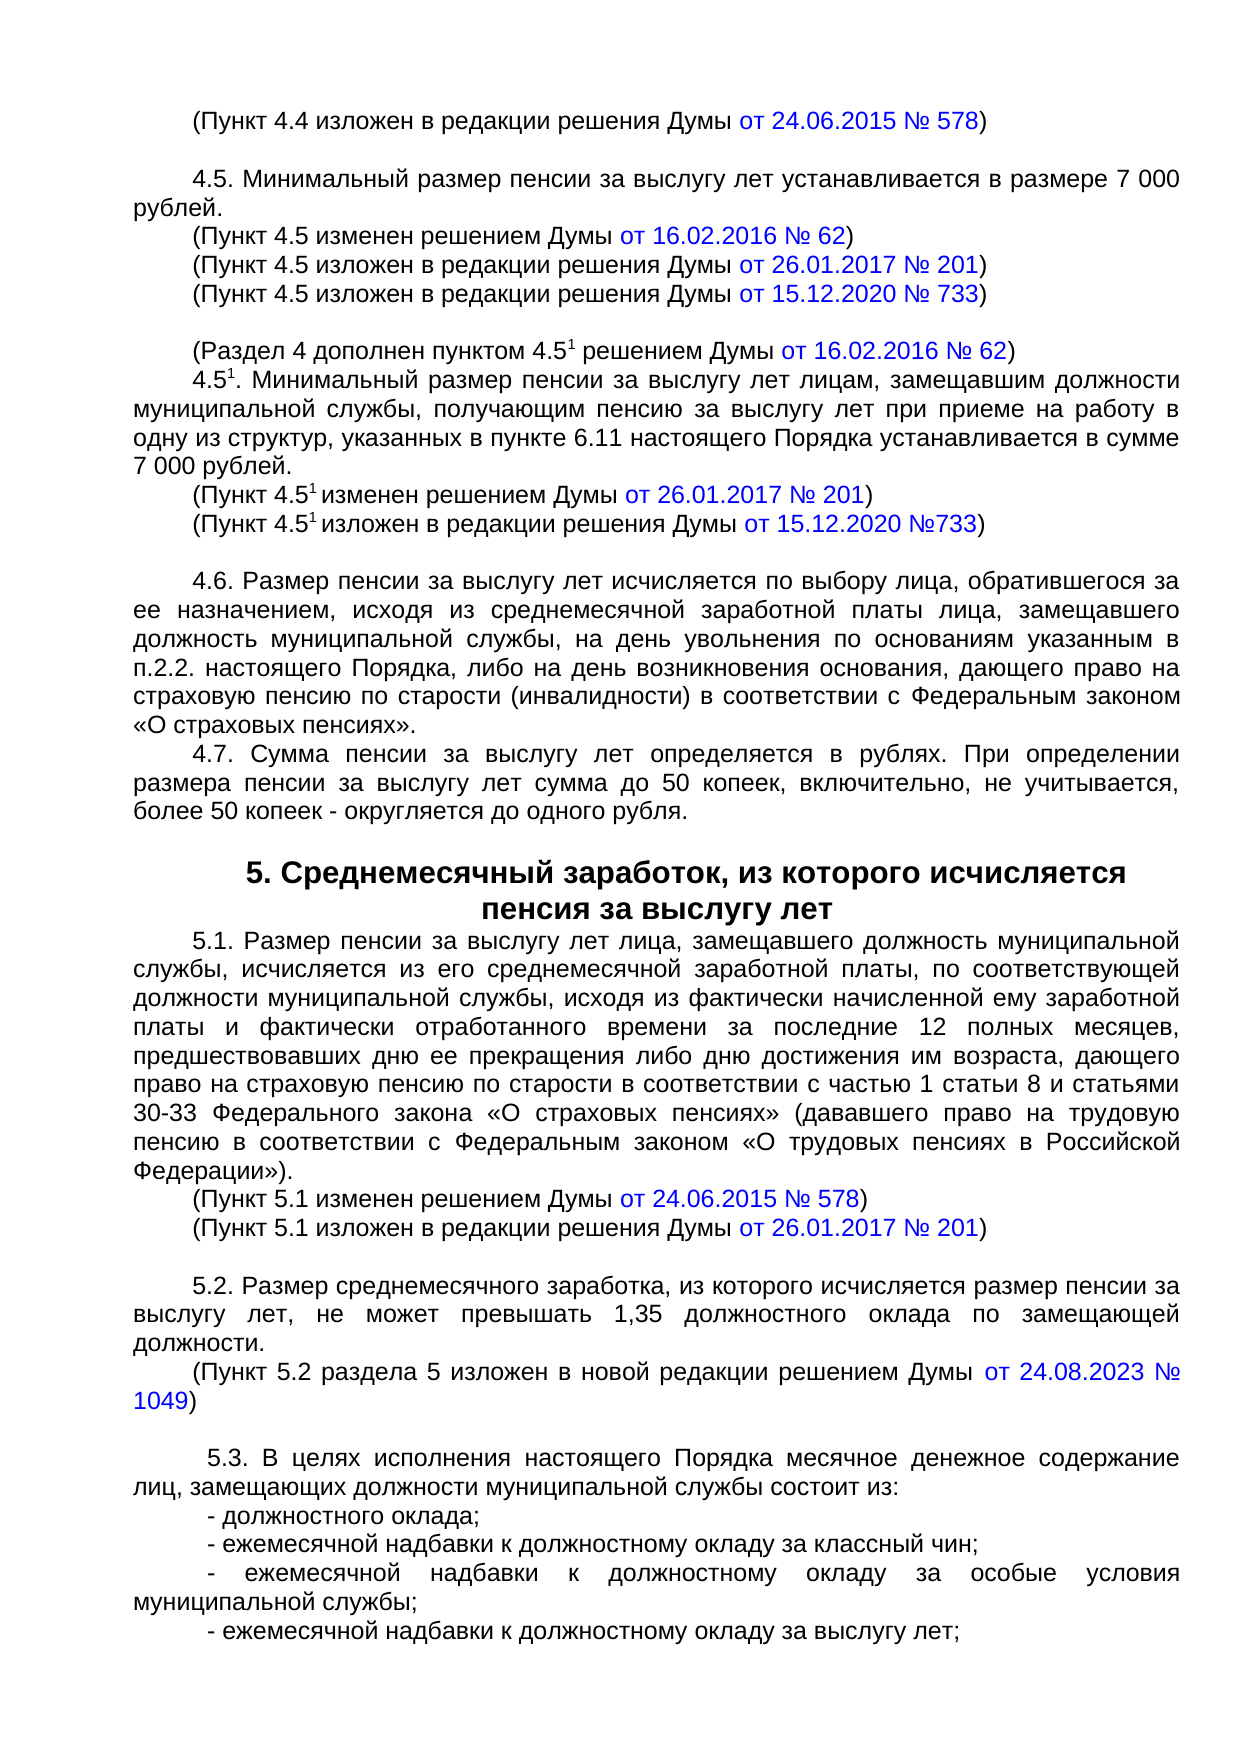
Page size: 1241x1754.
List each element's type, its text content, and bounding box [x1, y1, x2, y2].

text (Пункт 4.5 изменен решением Думы от 16.02.2016 № 62) [133, 221, 1181, 250]
text - должностного оклада; [133, 1501, 1181, 1529]
text 5.1. Размер пенсии за выслугу лет лица, замещавшего должность муниципальной службы, исчисляется из его среднемесячной заработной платы, по соответствующей должности муниципальной службы, исходя из фактически начисленной ему заработной платы и фактически отработанного времени за последние 12 полных месяцев, предшествовавших дню ее прекращения либо дню достижения им возраста, дающего право на страховую пенсию по старости в соответствии с частью 1 статьи 8 и статьями 30-33 Федерального закона «О страховых пенсиях» (дававшего право на трудовую пенсию в соответствии с Федеральным законом «О трудовых пенсиях в Российской Федерации»). [133, 926, 1181, 1184]
text (Пункт 4.51 изменен решением Думы от 26.01.2017 № 201) [133, 480, 1181, 509]
text (Пункт 4.5 изложен в редакции решения Думы от 26.01.2017 № 201) [133, 250, 1181, 279]
text (Пункт 5.1 изложен в редакции решения Думы от 26.01.2017 № 201) [133, 1213, 1181, 1242]
text (Пункт 5.2 раздела 5 изложен в новой редакции решением Думы от 24.08.2023 № 1049) [133, 1357, 1181, 1414]
text (Пункт 4.5 изложен в редакции решения Думы от 15.12.2020 № 733) [133, 279, 1181, 307]
text 4.7. Сумма пенсии за выслугу лет определяется в рублях. При определении размера пенсии за выслугу лет сумма до 50 копеек, включительно, не учитывается, более 50 копеек - округляется до одного рубля. [133, 739, 1181, 825]
text - ежемесячной надбавки к должностному окладу за особые условия муниципальной службы; [133, 1558, 1181, 1616]
text (Пункт 5.1 изменен решением Думы от 24.06.2015 № 578) [133, 1184, 1181, 1213]
text - ежемесячной надбавки к должностному окладу за выслугу лет; [133, 1616, 1181, 1644]
text (Пункт 4.4 изложен в редакции решения Думы от 24.06.2015 № 578) [133, 106, 1181, 135]
text 5.3. В целях исполнения настоящего Порядка месячное денежное содержание лиц, замещающих должности муниципальной службы состоит из: [133, 1443, 1181, 1501]
text (Раздел 4 дополнен пунктом 4.51 решением Думы от 16.02.2016 № 62) [133, 336, 1181, 365]
text 4.5. Минимальный размер пенсии за выслугу лет устанавливается в размере 7 000 рублей. [133, 164, 1181, 221]
text 5.2. Размер среднемесячного заработка, из которого исчисляется размер пенсии за выслугу лет, не может превышать 1,35 должностного оклада по замещающей должности. [133, 1271, 1181, 1357]
text (Пункт 4.51 изложен в редакции решения Думы от 15.12.2020 №733) [133, 509, 1181, 537]
text 4.6. Размер пенсии за выслугу лет исчисляется по выбору лица, обратившегося за ее назначением, исходя из среднемесячной заработной платы лица, замещавшего должность муниципальной службы, на день увольнения по основаниям указанным в п.2.2. настоящего Порядка, либо на день возникновения основания, дающего право на страховую пенсию по старости (инвалидности) в соответствии с Федеральным законом «О страховых пенсиях». [133, 566, 1181, 739]
subtitle 5. Среднемесячный заработок, из которого исчисляется пенсия за выслугу лет [133, 854, 1181, 926]
text 4.51. Минимальный размер пенсии за выслугу лет лицам, замещавшим должности муниципальной службы, получающим пенсию за выслугу лет при приеме на работу в одну из структур, указанных в пункте 6.11 настоящего Порядка устанавливается в сумме 7 000 рублей. [133, 365, 1181, 480]
text - ежемесячной надбавки к должностному окладу за классный чин; [133, 1529, 1181, 1558]
